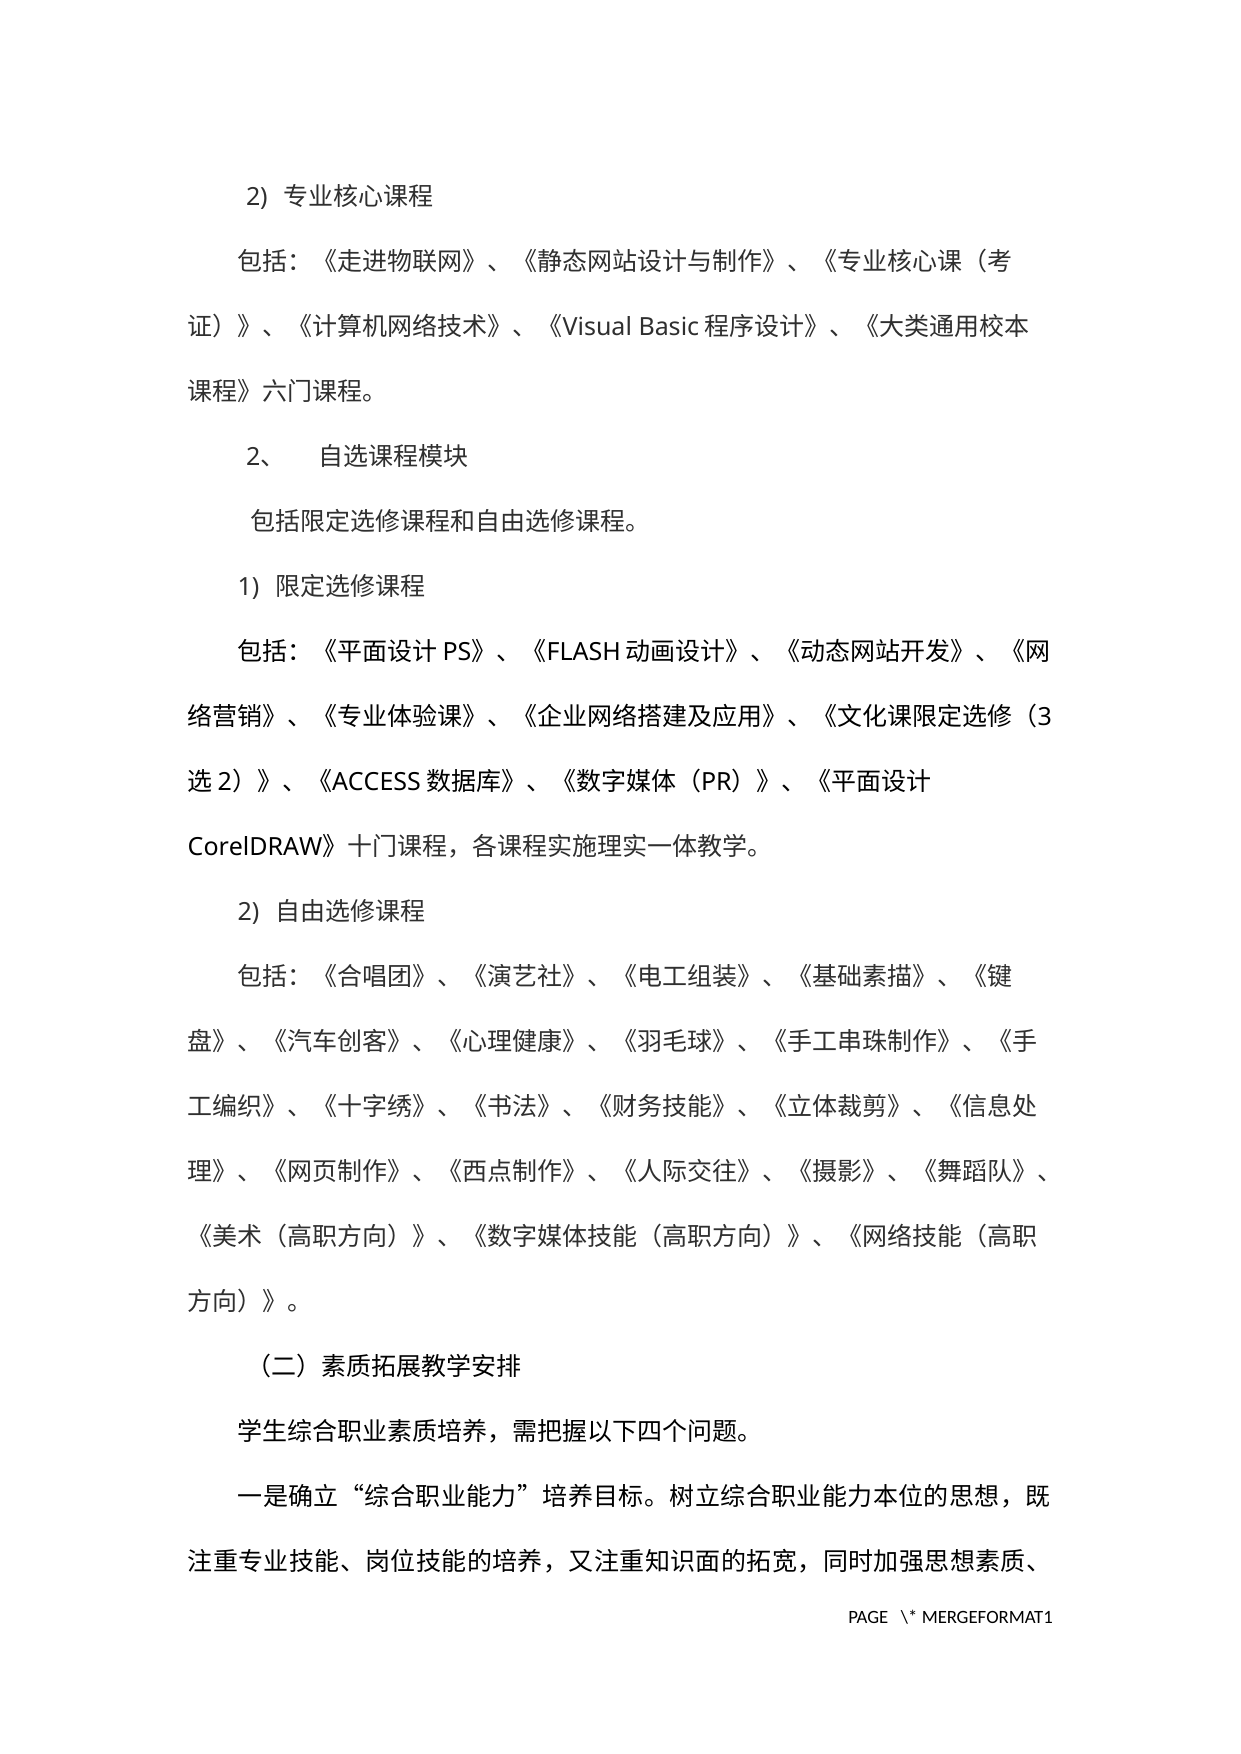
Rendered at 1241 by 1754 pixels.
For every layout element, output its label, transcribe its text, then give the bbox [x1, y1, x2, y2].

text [187, 1462, 1053, 1592]
list 自选课程模块 [246, 422, 1053, 487]
list 专业核心课程 [246, 162, 1053, 227]
list 自由选修课程 [187, 877, 1053, 942]
text 包括：《合唱团》、《演艺社》、《电工组装》、《基础素描》、《键盘》、《汽车创客》、《心理健康》、《羽毛球》、《手工串珠制作》、《手工编织》、《十字绣》、《书法》、《财务技能》、《立体裁剪》、《信息处理》、《网页制作》、《西点制作》、《人际交往》、《摄影》、《舞蹈队》、《美术（高职方向）》、《数字媒体技能（高职方向）》、《网络技能（高职方向）》。 [187, 942, 1053, 1332]
text 包括：《走进物联网》、《静态网站设计与制作》、《专业核心课（考证）》、《计算机网络技术》、《Visual Basic程序设计》、《大类通用校本课程》六门课程。 [187, 227, 1053, 422]
text 包括限定选修课程和自由选修课程。 [187, 487, 1053, 552]
list 限定选修课程 [187, 552, 1053, 617]
text 学生综合职业素质培养，需把握以下四个问题。 [187, 1397, 1053, 1462]
text 包括：《平面设计PS》、《FLASH动画设计》、《动态网站开发》、《网络营销》、《专业体验课》、《企业网络搭建及应用》、《文化课限定选修（3选2）》、《ACCESS数据库》、《数字媒体（PR）》、《平面设计CorelDRAW》十门课程，各课程实施理实一体教学。 [187, 617, 1053, 877]
text （二）素质拓展教学安排 [246, 1332, 1053, 1397]
